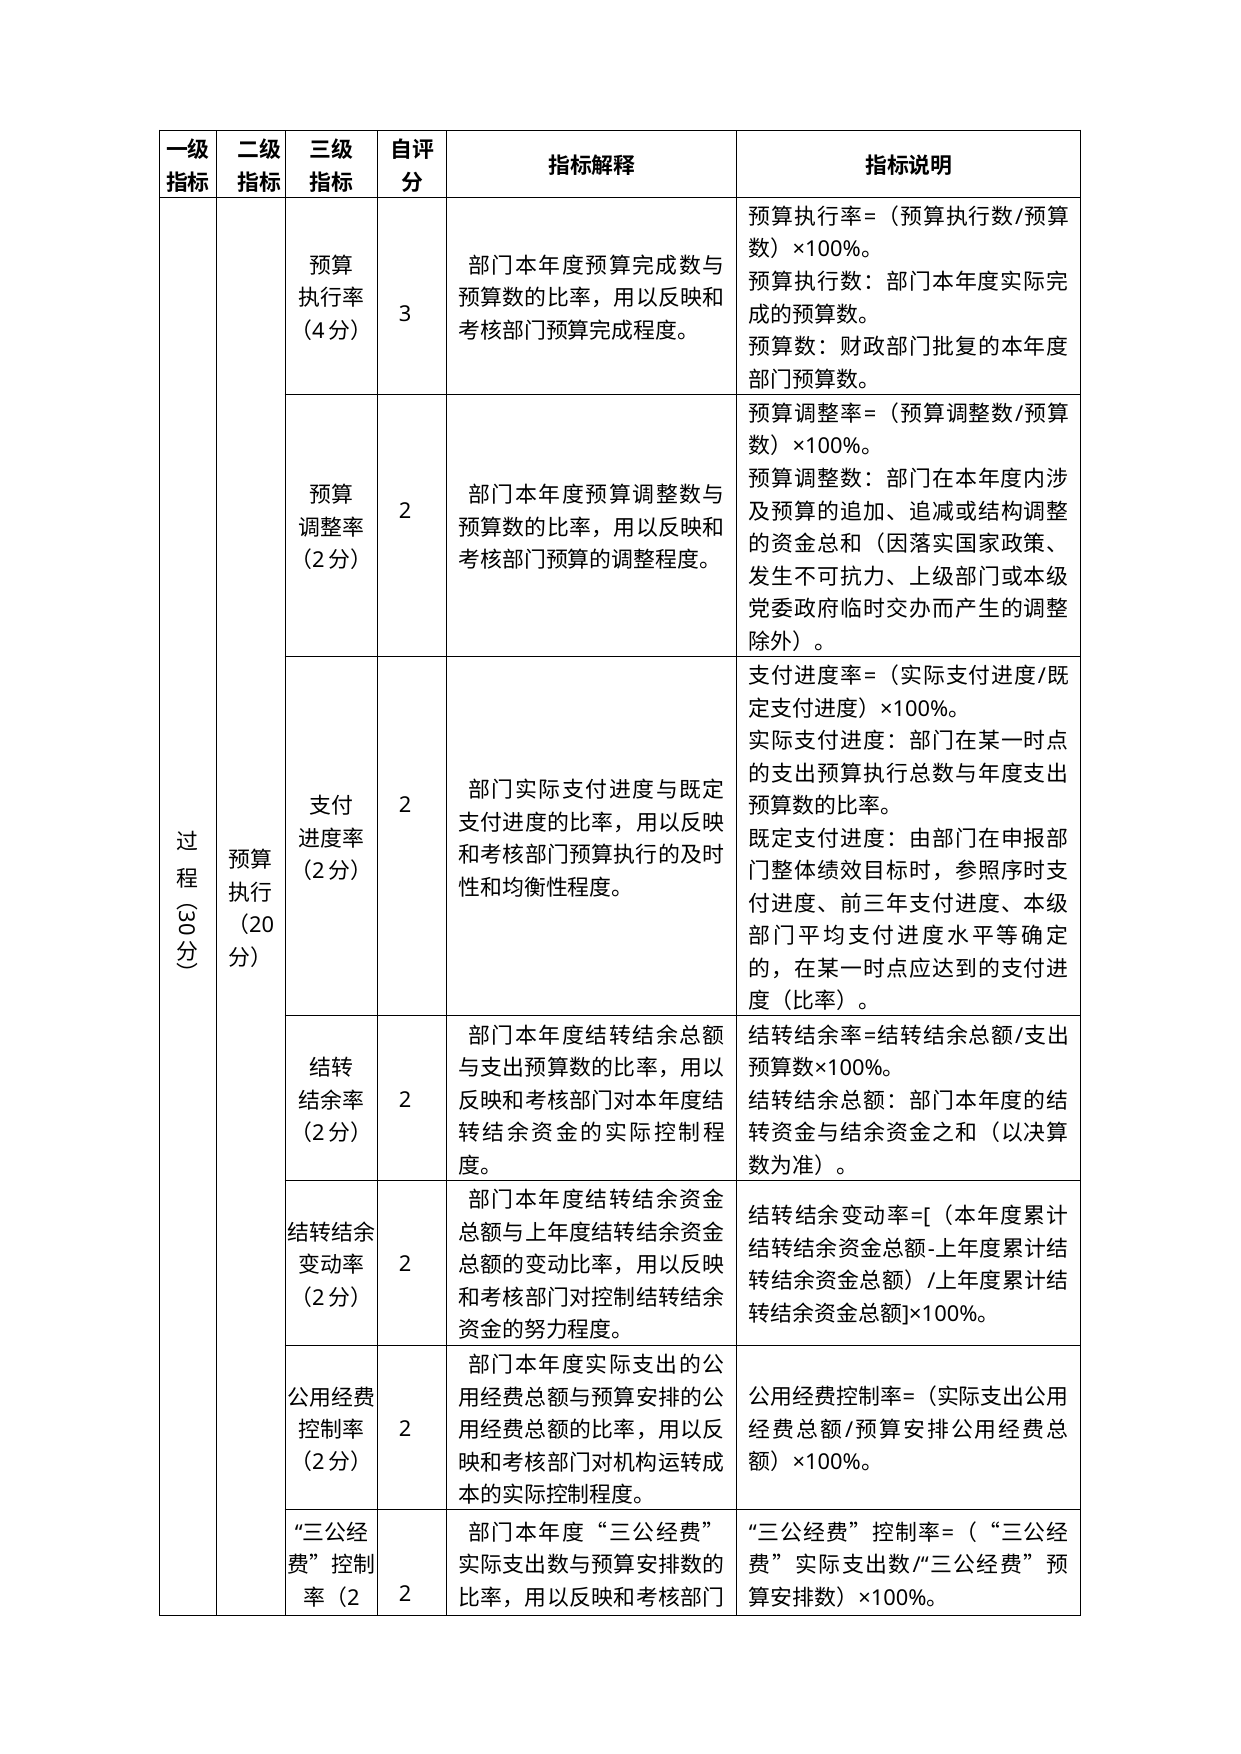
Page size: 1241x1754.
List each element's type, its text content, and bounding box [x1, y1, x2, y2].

table_cell 部门本年度结转结余资金总额与上年度结转结余资金总额的变动比率，用以反映和考核部门对控制结转结余资金的努力程度。 [447, 1181, 736, 1344]
table_cell 2 [378, 657, 446, 1015]
table_header 二级 指标 [217, 131, 285, 197]
table_cell 预算 调整率（2分） [286, 395, 377, 656]
table_cell 部门本年度结转结余总额与支出预算数的比率，用以反映和考核部门对本年度结转结余资金的实际控制程度。 [447, 1016, 736, 1180]
table_cell 结转 结余率（2分） [286, 1016, 377, 1180]
table_cell “三公经费”控制率（2分） [286, 1510, 377, 1615]
table_cell 结转结余率=结转结余总额/支出预算数×100%。 结转结余总额：部门本年度的结转资金与结余资金之和（以决算数为准）。 [737, 1016, 1080, 1180]
table_header 三级 指标 [286, 131, 377, 197]
table_cell 部门本年度实际支出的公用经费总额与预算安排的公用经费总额的比率，用以反映和考核部门对机构运转成本的实际控制程度。 [447, 1346, 736, 1509]
table_cell 2 [378, 1016, 446, 1180]
table_cell 部门实际支付进度与既定支付进度的比率，用以反映和考核部门预算执行的及时性和均衡性程度。 [447, 657, 736, 1015]
table_cell 公用经费 控制率（2分） [286, 1346, 377, 1509]
table_header 指标解释 [447, 131, 736, 197]
table_cell 2 [378, 1181, 446, 1344]
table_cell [737, 1510, 1080, 1615]
table_cell 支付进度率=（实际支付进度/既定支付进度）×100%。 实际支付进度：部门在某一时点的支出预算执行总数与年度支出预算数的比率。 既定支付进度：由部门在申报部门整体绩效目标时，参照序时支付进度、前三年支付进度、本级部门平均支付进度水平等确定的，在某一时点应达到的支付进度（比率）。 [737, 657, 1080, 1015]
table_cell 2 [378, 395, 446, 656]
table_cell 3 [378, 198, 446, 394]
table_cell 预算 执行率（4分） [286, 198, 377, 394]
table_cell 预算执行率=（预算执行数/预算数）×100%。 预算执行数：部门本年度实际完成的预算数。 预算数：财政部门批复的本年度部门预算数。 [737, 198, 1080, 394]
table_header 一级 指标 [160, 131, 216, 197]
table_cell 2 [378, 1346, 446, 1509]
table_cell 结转结余 变动率（2分） [286, 1181, 377, 1344]
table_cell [447, 1510, 736, 1615]
table_cell 过 程（30分） [160, 198, 216, 1615]
table_cell 部门本年度预算完成数与预算数的比率，用以反映和考核部门预算完成程度。 [447, 198, 736, 394]
table_cell 支付 进度率（2分） [286, 657, 377, 1015]
table_cell 预算调整率=（预算调整数/预算数）×100%。 预算调整数：部门在本年度内涉及预算的追加、追减或结构调整的资金总和（因落实国家政策、发生不可抗力、上级部门或本级党委政府临时交办而产生的调整除外）。 [737, 395, 1080, 656]
table_cell 部门本年度预算调整数与预算数的比率，用以反映和考核部门预算的调整程度。 [447, 395, 736, 656]
table_cell 公用经费控制率=（实际支出公用经费总额/预算安排公用经费总额）×100%。 [737, 1346, 1080, 1509]
table_header 指标说明 [737, 131, 1080, 197]
table_cell 结转结余变动率=[（本年度累计结转结余资金总额-上年度累计结转结余资金总额）/上年度累计结转结余资金总额]×100%。 [737, 1181, 1080, 1344]
table_cell 预算 执行（20分） [217, 198, 285, 1615]
table_cell 2 [378, 1510, 446, 1615]
table_header 自评分 [378, 131, 446, 197]
